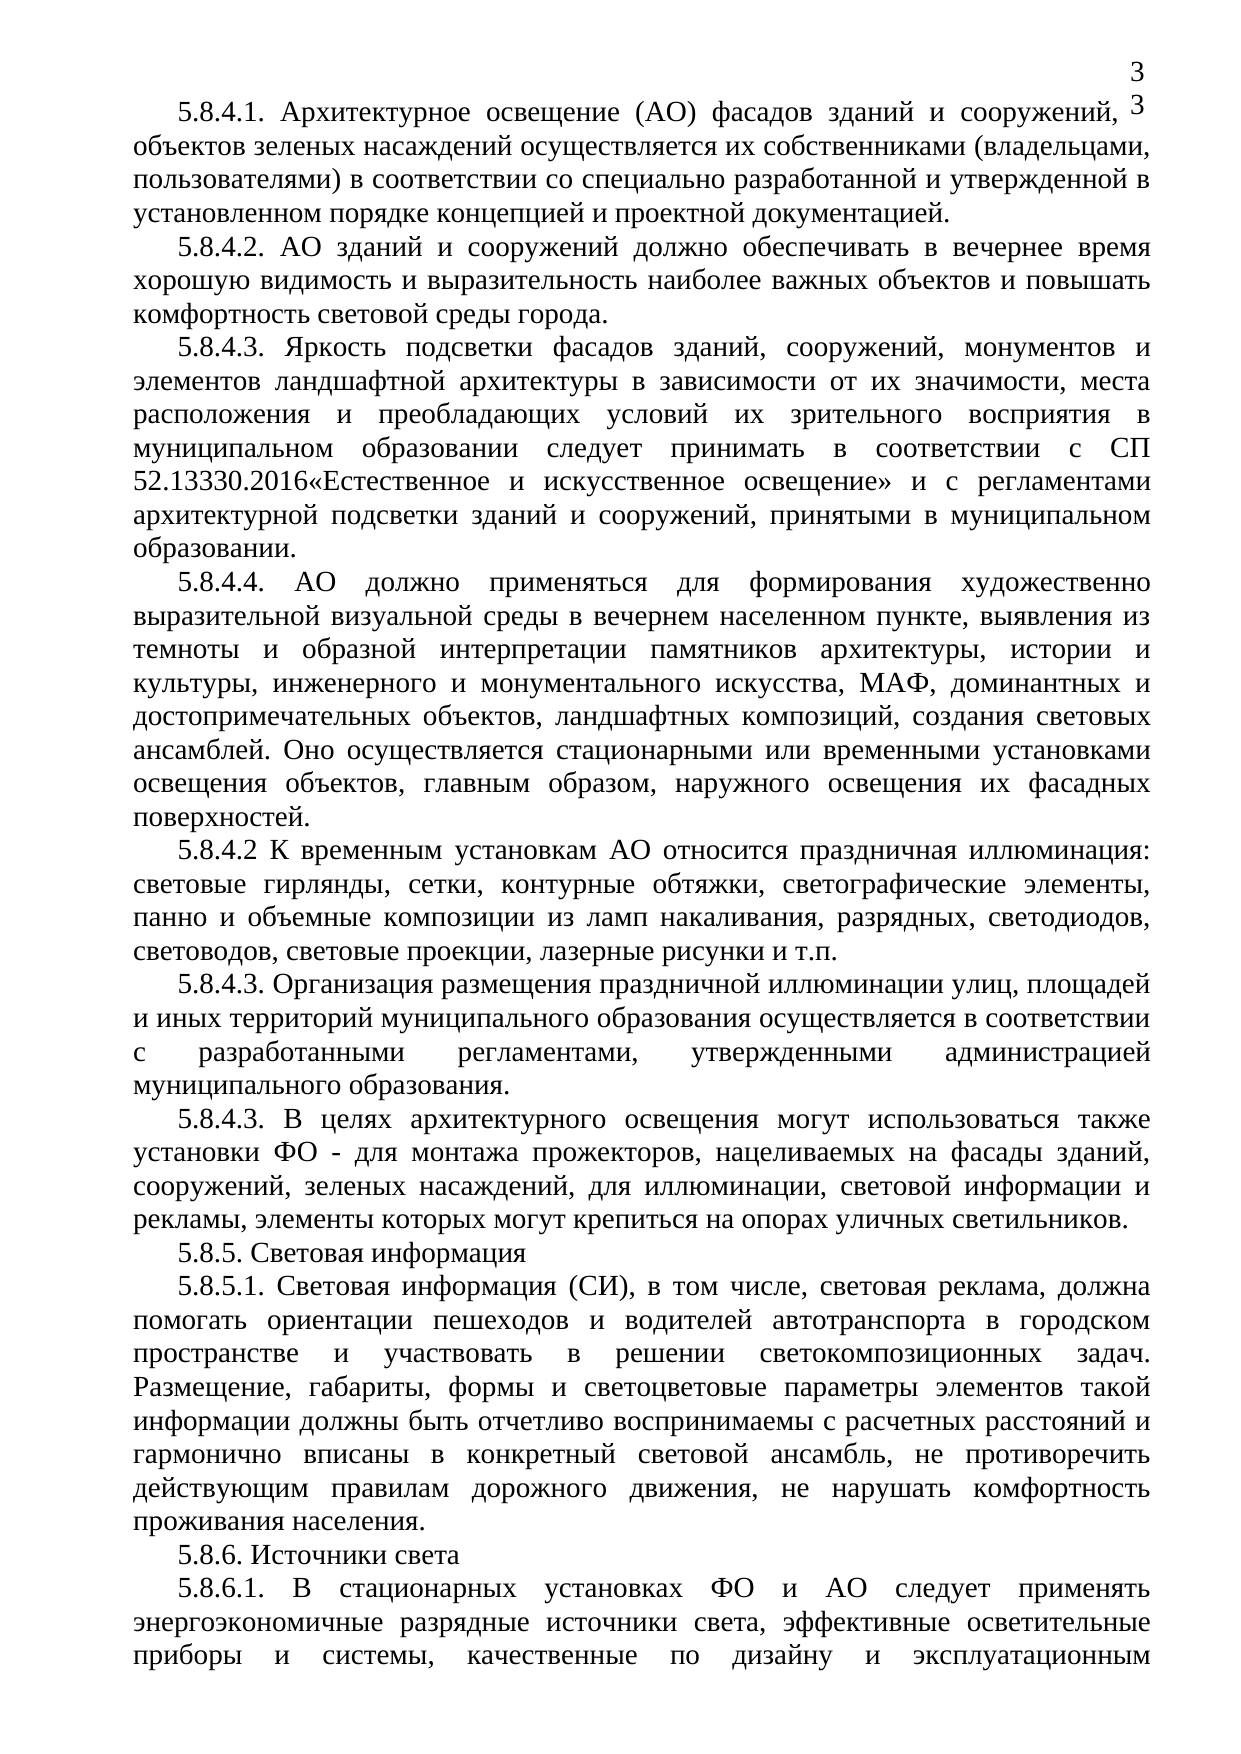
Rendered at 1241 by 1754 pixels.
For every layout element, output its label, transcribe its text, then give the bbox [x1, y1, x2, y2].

text 5.8.5. Световая информация [133, 1235, 1152, 1268]
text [133, 1570, 1152, 1671]
text 5.8.4.3. Яркость подсветки фасадов зданий, сооружений, монументов и элементов ландшафтной архитектуры в зависимости от их значимости, места расположения и преобладающих условий их зрительного восприятия в муниципальном образовании следует принимать в соответствии с СП 52.13330.2016«Естественное и искусственное освещение» и с регламентами архитектурной подсветки зданий и сооружений, принятыми в муниципальном образовании. [133, 329, 1152, 564]
text 5.8.4.2 К временным установкам АО относится праздничная иллюминация: световые гирлянды, сетки, контурные обтяжки, светографические элементы, панно и объемные композиции из ламп накаливания, разрядных, светодиодов, световодов, световые проекции, лазерные рисунки и т.п. [133, 832, 1152, 967]
text 5.8.6. Источники света [133, 1537, 1152, 1570]
text 5.8.4.2. АО зданий и сооружений должно обеспечивать в вечернее время хорошую видимость и выразительность наиболее важных объектов и повышать комфортность световой среды города. [133, 229, 1152, 329]
text 5.8.4.3. Организация размещения праздничной иллюминации улиц, площадей и иных территорий муниципального образования осуществляется в соответствии с разработанными регламентами, утвержденными администрацией муниципального образования. [133, 967, 1152, 1101]
text 5.8.4.1. Архитектурное освещение (АО) фасадов зданий и сооружений, объектов зеленых насаждений осуществляется их собственниками (владельцами, пользователями) в соответствии со специально разработанной и утвержденной в установленном порядке концепцией и проектной документацией. [133, 94, 1152, 229]
text 5.8.4.4. АО должно применяться для формирования художественно выразительной визуальной среды в вечернем населенном пункте, выявления из темноты и образной интерпретации памятников архитектуры, истории и культуры, инженерного и монументального искусства, МАФ, доминантных и достопримечательных объектов, ландшафтных композиций, создания световых ансамблей. Оно осуществляется стационарными или временными установками освещения объектов, главным образом, наружного освещения их фасадных поверхностей. [133, 564, 1152, 832]
text 5.8.5.1. Световая информация (СИ), в том числе, световая реклама, должна помогать ориентации пешеходов и водителей автотранспорта в городском пространстве и участвовать в решении светокомпозиционных задач. Размещение, габариты, формы и светоцветовые параметры элементов такой информации должны быть отчетливо воспринимаемы с расчетных расстояний и гармонично вписаны в конкретный световой ансамбль, не противоречить действующим правилам дорожного движения, не нарушать комфортность проживания населения. [133, 1268, 1152, 1537]
text 5.8.4.3. В целях архитектурного освещения могут использоваться также установки ФО - для монтажа прожекторов, нацеливаемых на фасады зданий, сооружений, зеленых насаждений, для иллюминации, световой информации и рекламы, элементы которых могут крепиться на опорах уличных светильников. [133, 1101, 1152, 1235]
